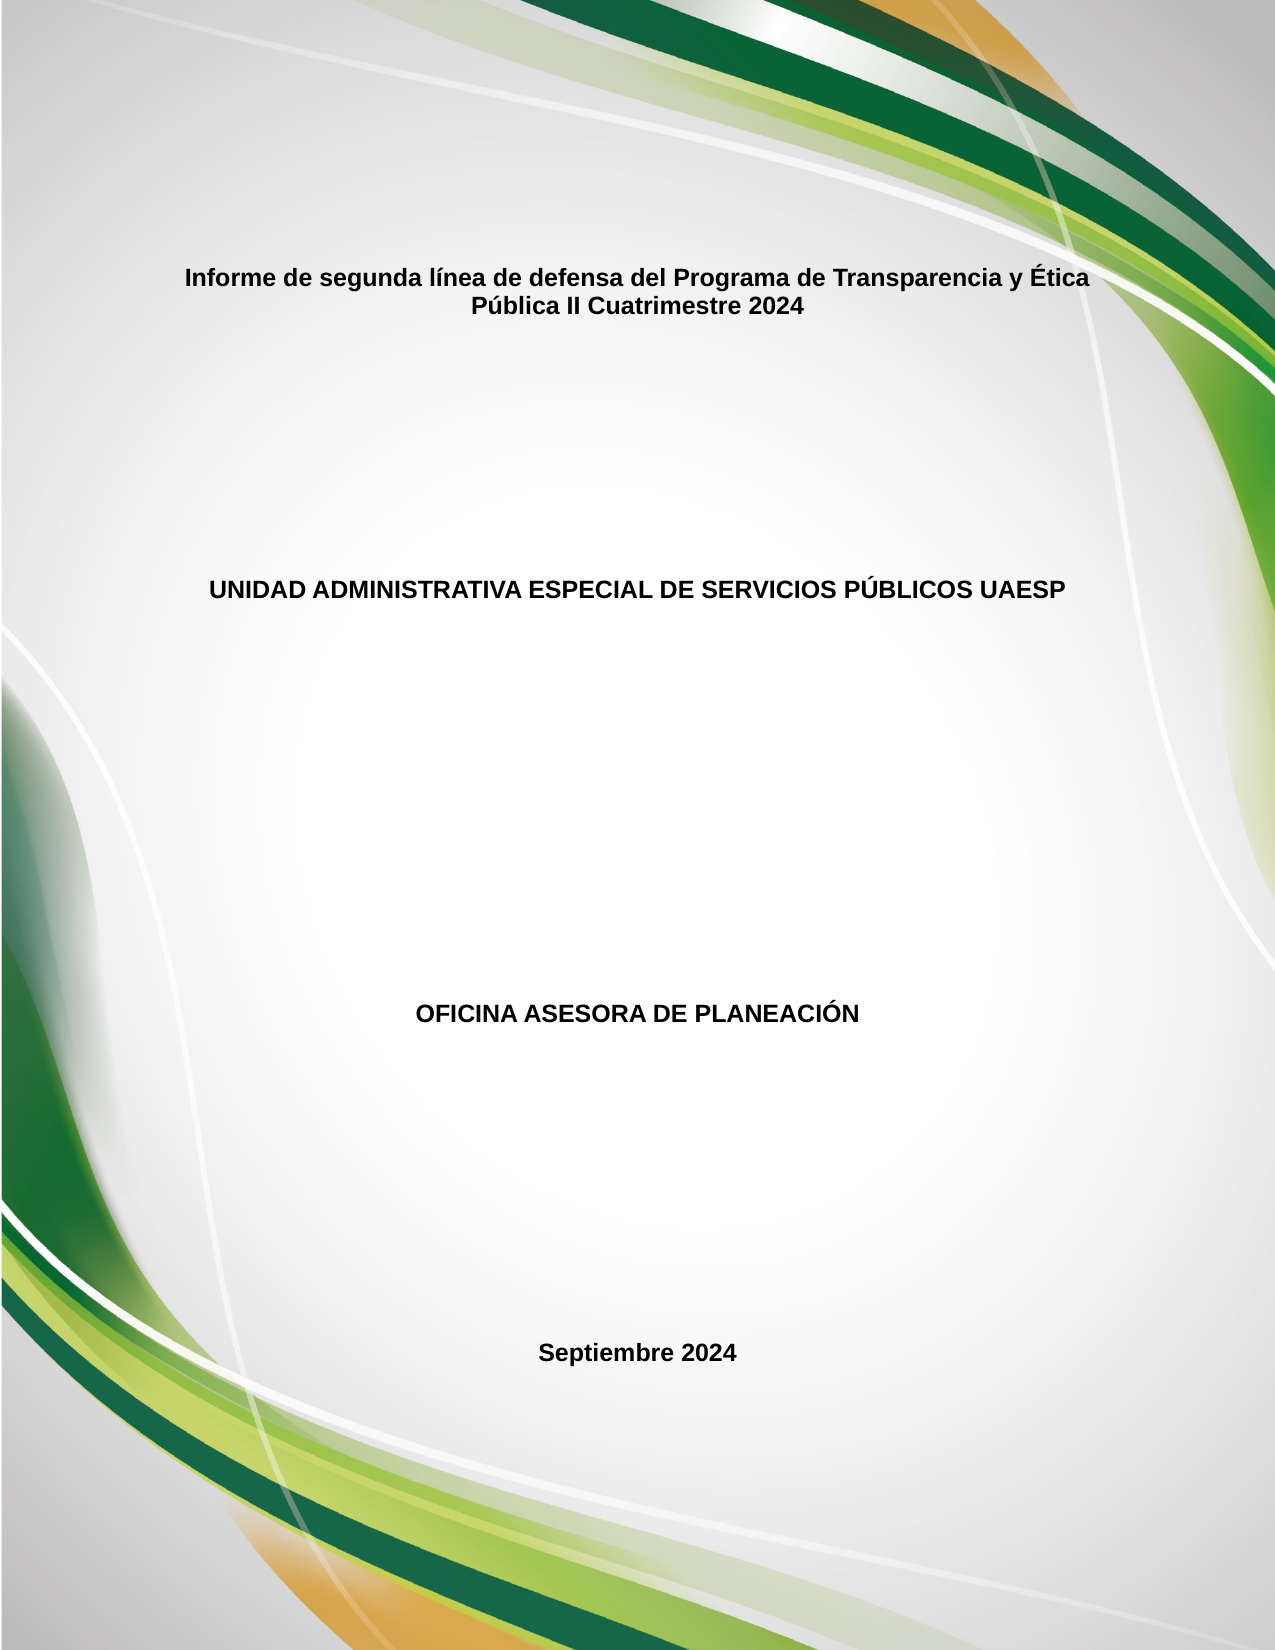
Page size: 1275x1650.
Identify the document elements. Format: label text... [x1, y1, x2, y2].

text Septiembre 2024 [177, 1338, 1098, 1367]
text UNIDAD ADMINISTRATIVA ESPECIAL DE SERVICIOS PÚBLICOS UAESP [177, 575, 1098, 604]
picture [1, 0, 1275, 1650]
text Informe de segunda línea de defensa del Programa de Transparencia y Ética Pública II Cuatrimestre 2024 [177, 263, 1098, 320]
text OFICINA ASESORA DE PLANEACIÓN [177, 999, 1098, 1028]
